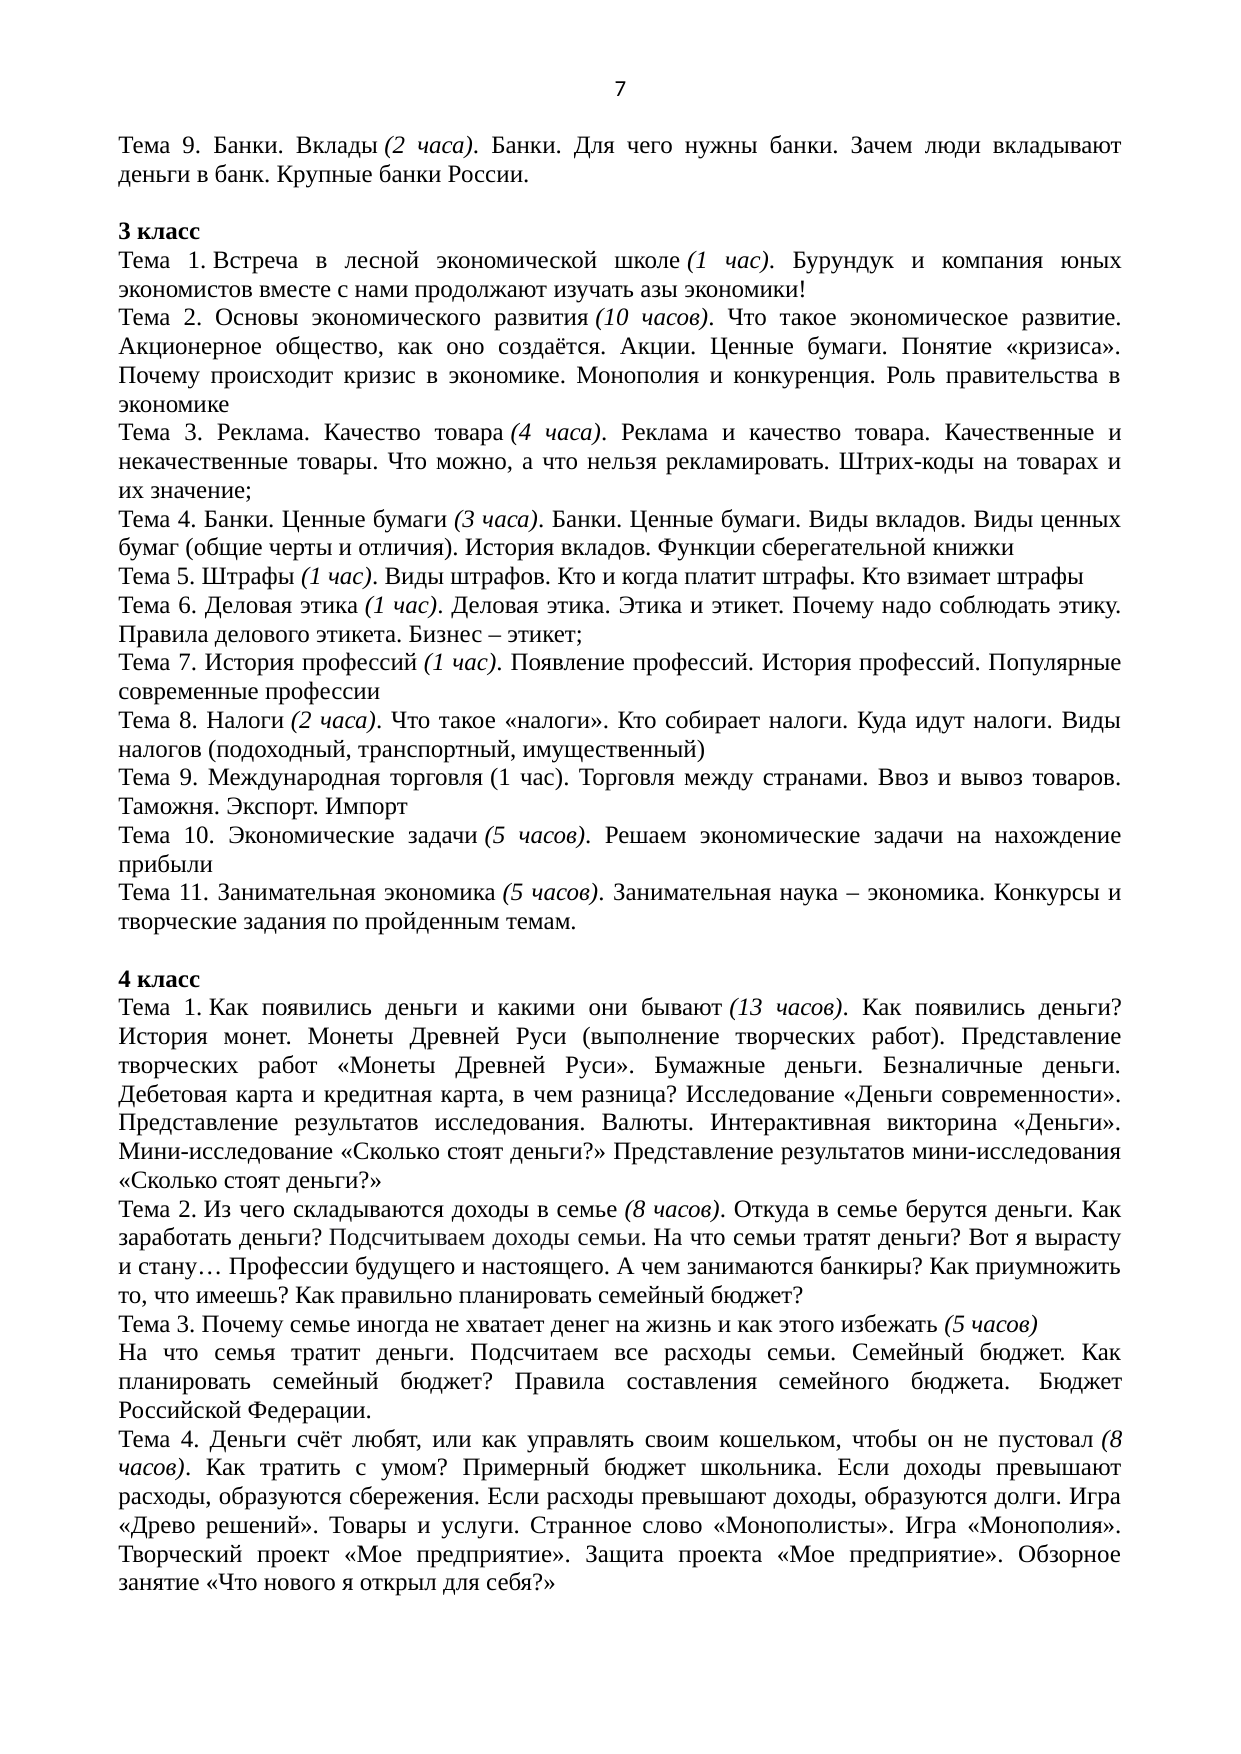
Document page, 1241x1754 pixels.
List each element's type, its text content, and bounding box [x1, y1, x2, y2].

text Тема 11. Занимательная экономика (5 часов). Занимательная наука – экономика. Конкурсы и творческие задания по пройденным темам. [118, 877, 1122, 935]
text Тема 1. Встреча в лесной экономической школе (1 час). Бурундук и компания юных экономистов вместе с нами продолжают изучать азы экономики! [118, 245, 1122, 302]
text Тема 3. Почему семье иногда не хватает денег на жизнь и как этого избежать (5 часов) [118, 1309, 1122, 1337]
text Тема 5. Штрафы (1 час). Виды штрафов. Кто и когда платит штрафы. Кто взимает штрафы [118, 561, 1122, 590]
text Тема 10. Экономические задачи (5 часов). Решаем экономические задачи на нахождение прибыли [118, 820, 1122, 877]
text Тема 6. Деловая этика (1 час). Деловая этика. Этика и этикет. Почему надо соблюдать этику. Правила делового этикета. Бизнес – этикет; [118, 590, 1122, 647]
text Тема 8. Налоги (2 часа). Что такое «налоги». Кто собирает налоги. Куда идут налоги. Виды налогов (подоходный, транспортный, имущественный) [118, 705, 1122, 762]
text Тема 4. Банки. Ценные бумаги (3 часа). Банки. Ценные бумаги. Виды вкладов. Виды ценных бумаг (общие черты и отличия). История вкладов. Функции сберегательной книжки [118, 504, 1122, 561]
text Тема 2. Основы экономического развития (10 часов). Что такое экономическое развитие. Акционерное общество, как оно создаётся. Акции. Ценные бумаги. Понятие «кризиса». Почему происходит кризис в экономике. Монополия и конкуренция. Роль правительства в экономике [118, 302, 1122, 417]
text Тема 1. Как появились деньги и какими они бывают (13 часов). Как появились деньги? История монет. Монеты Древней Руси (выполнение творческих работ). Представление творческих работ «Монеты Древней Руси». Бумажные деньги. Безналичные деньги. Дебетовая карта и кредитная карта, в чем разница? Исследование «Деньги современности». Представление результатов исследования. Валюты. Интерактивная викторина «Деньги». Мини-исследование «Сколько стоят деньги?» Представление результатов мини-исследования «Сколько стоят деньги?» [118, 992, 1122, 1194]
text Тема 7. История профессий (1 час). Появление профессий. История профессий. Популярные современные профессии [118, 647, 1122, 705]
text Тема 9. Банки. Вклады (2 часа). Банки. Для чего нужны банки. Зачем люди вкладывают деньги в банк. Крупные банки России. [118, 130, 1122, 187]
text 4 класс [118, 964, 1122, 992]
text Тема 9. Международная торговля (1 час). Торговля между странами. Ввоз и вывоз товаров. Таможня. Экспорт. Импорт [118, 762, 1122, 820]
text Тема 2. Из чего складываются доходы в семье (8 часов). Откуда в семье берутся деньги. Как заработать деньги? Подсчитываем доходы семьи. На что семьи тратят деньги? Вот я вырасту и стану… Профессии будущего и настоящего. А чем занимаются банкиры? Как приумножить то, что имеешь? Как правильно планировать семейный бюджет? [118, 1194, 1122, 1309]
text 3 класс [118, 216, 1122, 245]
text Тема 4. Деньги счёт любят, или как управлять своим кошельком, чтобы он не пустовал (8 часов). Как тратить с умом? Примерный бюджет школьника. Если доходы превышают расходы, образуются сбережения. Если расходы превышают доходы, образуются долги. Игра «Древо решений». Товары и услуги. Странное слово «Монополисты». Игра «Монополия». Творческий проект «Мое предприятие». Защита проекта «Мое предприятие». Обзорное занятие «Что нового я открыл для себя?» [118, 1424, 1122, 1596]
text Тема 3. Реклама. Качество товара (4 часа). Реклама и качество товара. Качественные и некачественные товары. Что можно, а что нельзя рекламировать. Штрих-коды на товарах и их значение; [118, 417, 1122, 504]
text На что семья тратит деньги. Подсчитаем все расходы семьи. Семейный бюджет. Как планировать семейный бюджет? Правила составления семейного бюджета. Бюджет Российской Федерации. [118, 1337, 1122, 1424]
